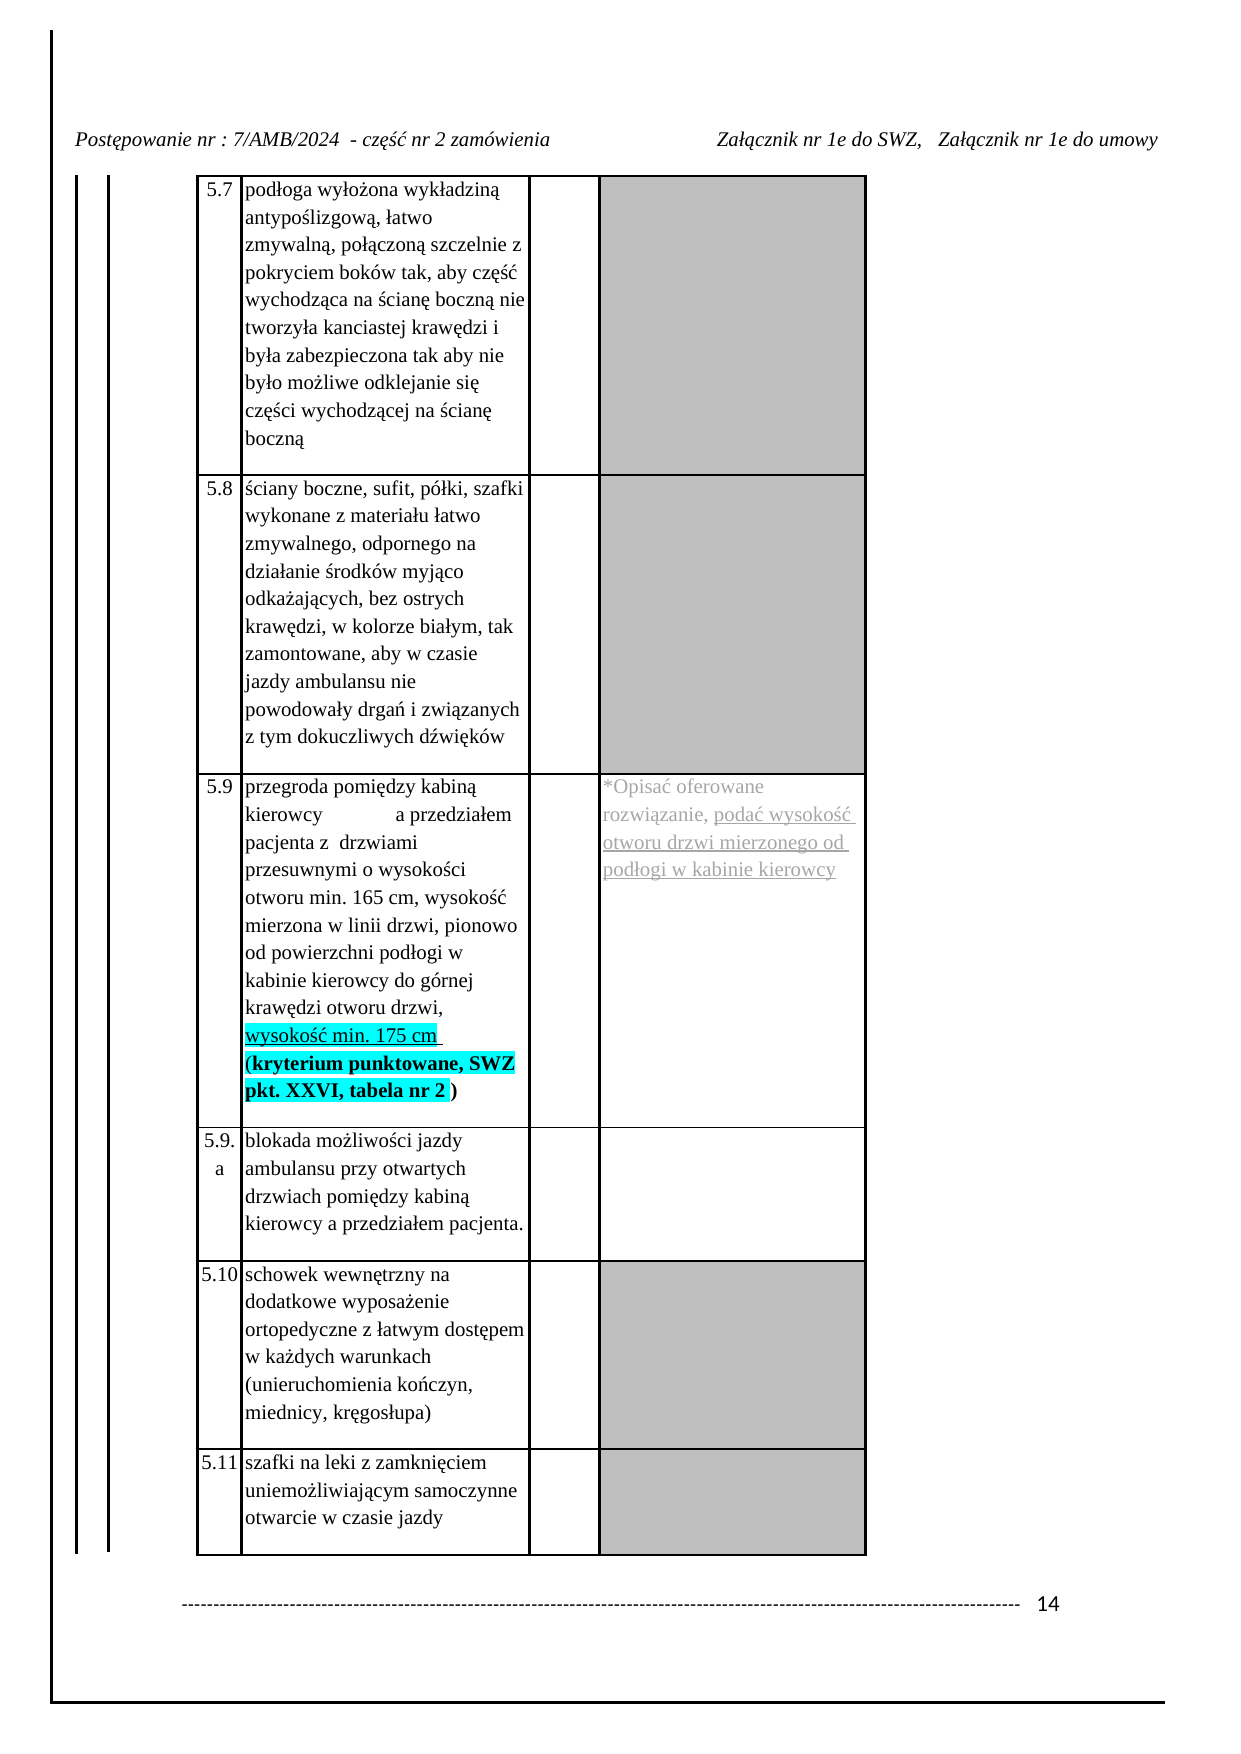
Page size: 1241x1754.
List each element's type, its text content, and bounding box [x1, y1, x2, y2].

table_cell ściany boczne, sufit, półki, szafki wykonane z materiału łatwo zmywalnego, odpornego na działanie środków myjąco odkażających, bez ostrych krawędzi, w kolorze białym, tak zamontowane, aby w czasie jazdy ambulansu nie powodowały drgań i związanych z tym dokuczliwych dźwięków [243, 476, 528, 773]
table_cell przegroda pomiędzy kabiną kierowcy a przedziałem pacjenta z drzwiami przesuwnymi o wysokości otworu min. 165 cm, wysokość mierzona w linii drzwi, pionowo od powierzchni podłogi w kabinie kierowcy do górnej krawędzi otworu drzwi, wysokość min. 175 cm (kryterium punktowane, SWZ pkt. XXVI, tabela nr 2 ) [243, 775, 528, 1127]
table_cell 5.11 [199, 1450, 240, 1554]
table_cell 5.8 [199, 476, 240, 773]
table_cell blokada możliwości jazdy ambulansu przy otwartych drzwiach pomiędzy kabiną kierowcy a przedziałem pacjenta. [243, 1128, 528, 1260]
table_cell podłoga wyłożona wykładziną antypoślizgową, łatwo zmywalną, połączoną szczelnie z pokryciem boków tak, aby część wychodząca na ścianę boczną nie tworzyła kanciastej krawędzi i była zabezpieczona tak aby nie było możliwe odklejanie się części wychodzącej na ścianę boczną [243, 177, 528, 474]
table_cell [531, 1128, 598, 1260]
table_cell szafki na leki z zamknięciem uniemożliwiającym samoczynne otwarcie w czasie jazdy [243, 1450, 528, 1554]
table_cell 5.7 [199, 177, 240, 474]
table_cell [531, 1450, 598, 1554]
table_cell 5.10 [199, 1262, 240, 1448]
table_cell [531, 1262, 598, 1448]
table_cell [601, 1450, 864, 1554]
table_cell [531, 177, 598, 474]
table_cell [601, 1262, 864, 1448]
table_cell [601, 476, 864, 773]
table_cell *Opisać oferowane rozwiązanie, podać wysokość otworu drzwi mierzonego od podłogi w kabinie kierowcy [601, 775, 864, 1127]
table_cell [601, 1128, 864, 1260]
table_cell schowek wewnętrzny na dodatkowe wyposażenie ortopedyczne z łatwym dostępem w każdych warunkach (unieruchomienia kończyn, miednicy, kręgosłupa) [243, 1262, 528, 1448]
table_cell [601, 177, 864, 474]
table_cell [531, 476, 598, 773]
table_cell 5.9 [199, 775, 240, 1127]
table_cell 5.9.a [199, 1128, 240, 1260]
table_cell [531, 775, 598, 1127]
